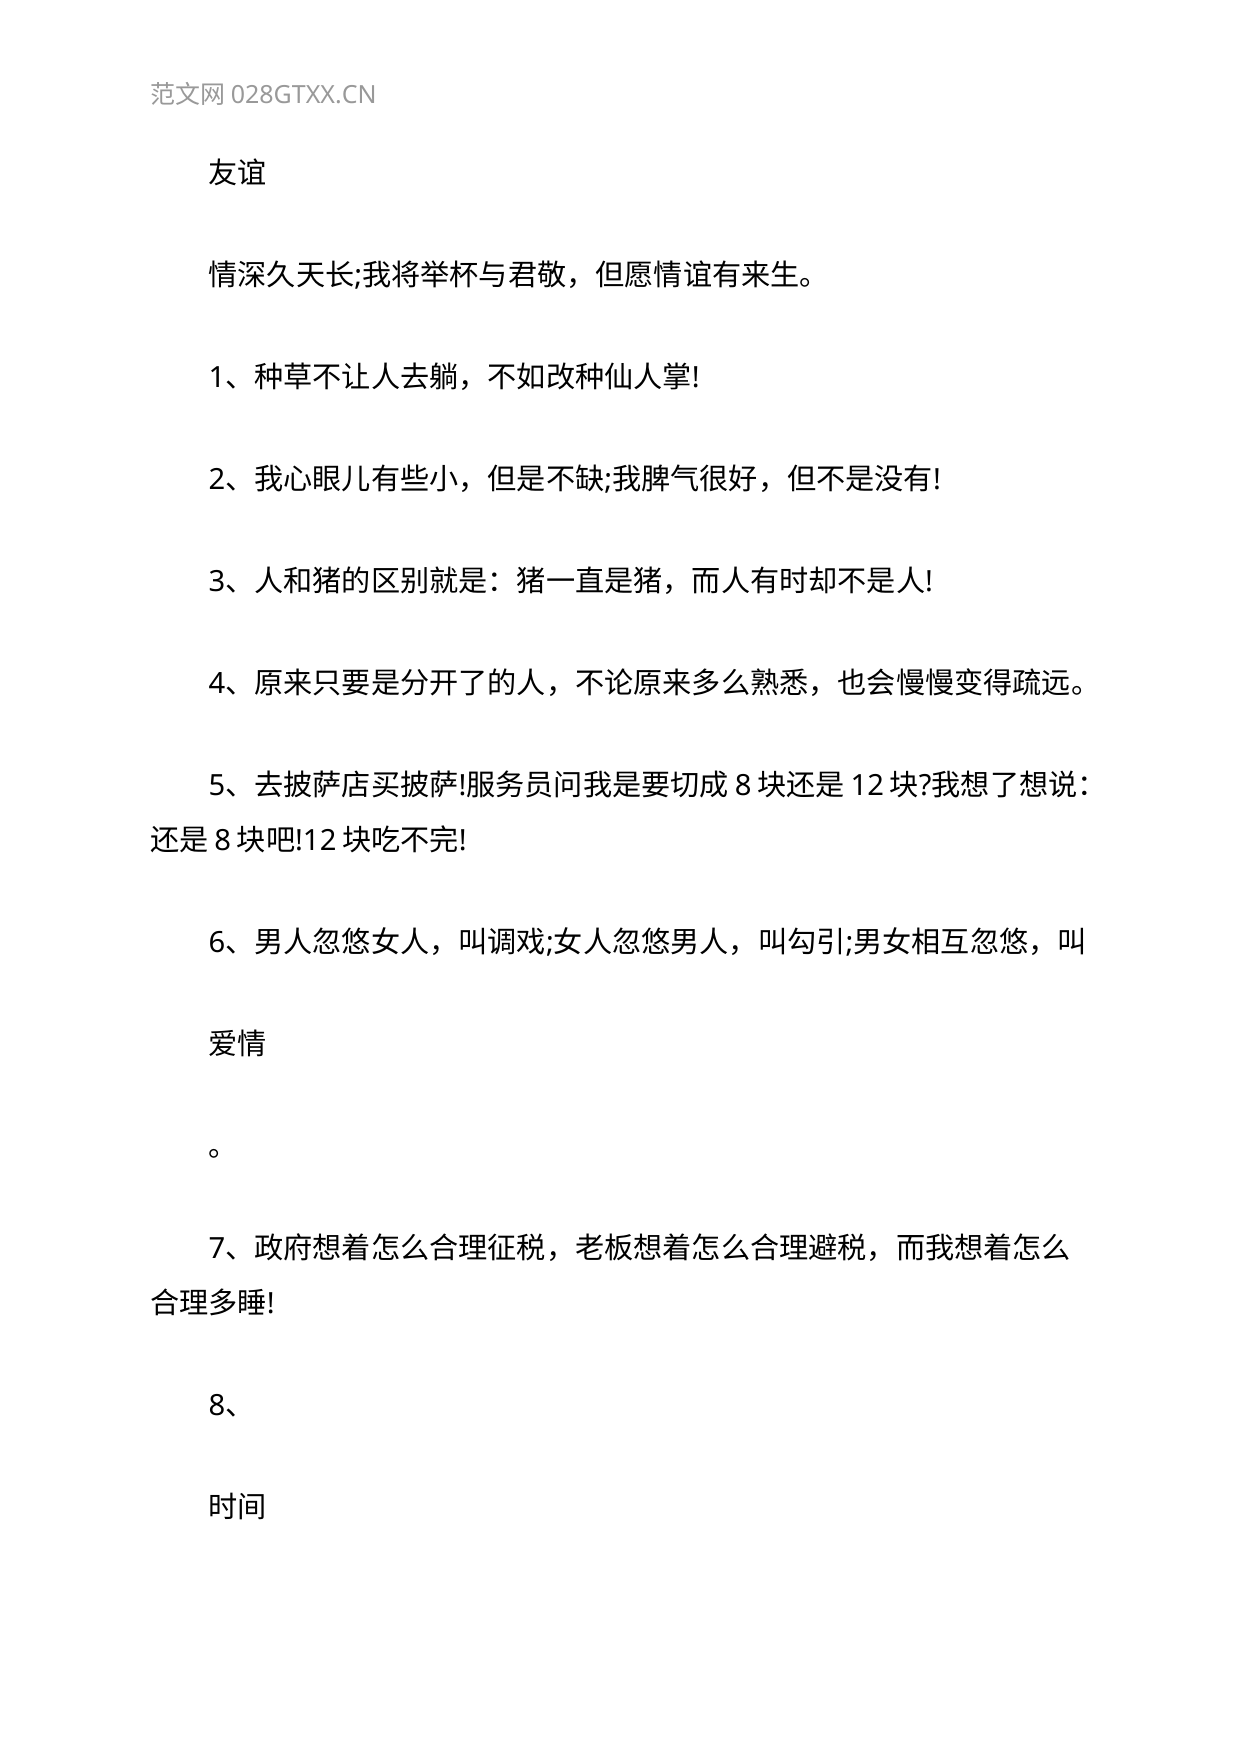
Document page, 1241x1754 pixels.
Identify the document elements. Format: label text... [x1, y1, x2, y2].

text 1、种草不让人去躺，不如改种仙人掌! [150, 354, 1090, 396]
text 5、去披萨店买披萨!服务员问我是要切成8块还是12块?我想了想说：还是8块吧!12块吃不完! [150, 762, 1090, 859]
text 友谊 [150, 150, 1090, 192]
text 6、男人忽悠女人，叫调戏;女人忽悠男人，叫勾引;男女相互忽悠，叫 [150, 919, 1090, 961]
text 2、我心眼儿有些小，但是不缺;我脾气很好，但不是没有! [150, 456, 1090, 498]
text 8、 [150, 1381, 1090, 1423]
text 时间 [150, 1483, 1090, 1525]
text 爱情 [150, 1021, 1090, 1063]
text 。 [150, 1122, 1090, 1165]
text 7、政府想着怎么合理征税，老板想着怎么合理避税，而我想着怎么合理多睡! [150, 1224, 1090, 1322]
text 3、人和猪的区别就是：猪一直是猪，而人有时却不是人! [150, 558, 1090, 600]
text 情深久天长;我将举杯与君敬，但愿情谊有来生。 [150, 252, 1090, 294]
text 4、原来只要是分开了的人，不论原来多么熟悉，也会慢慢变得疏远。 [150, 660, 1090, 702]
